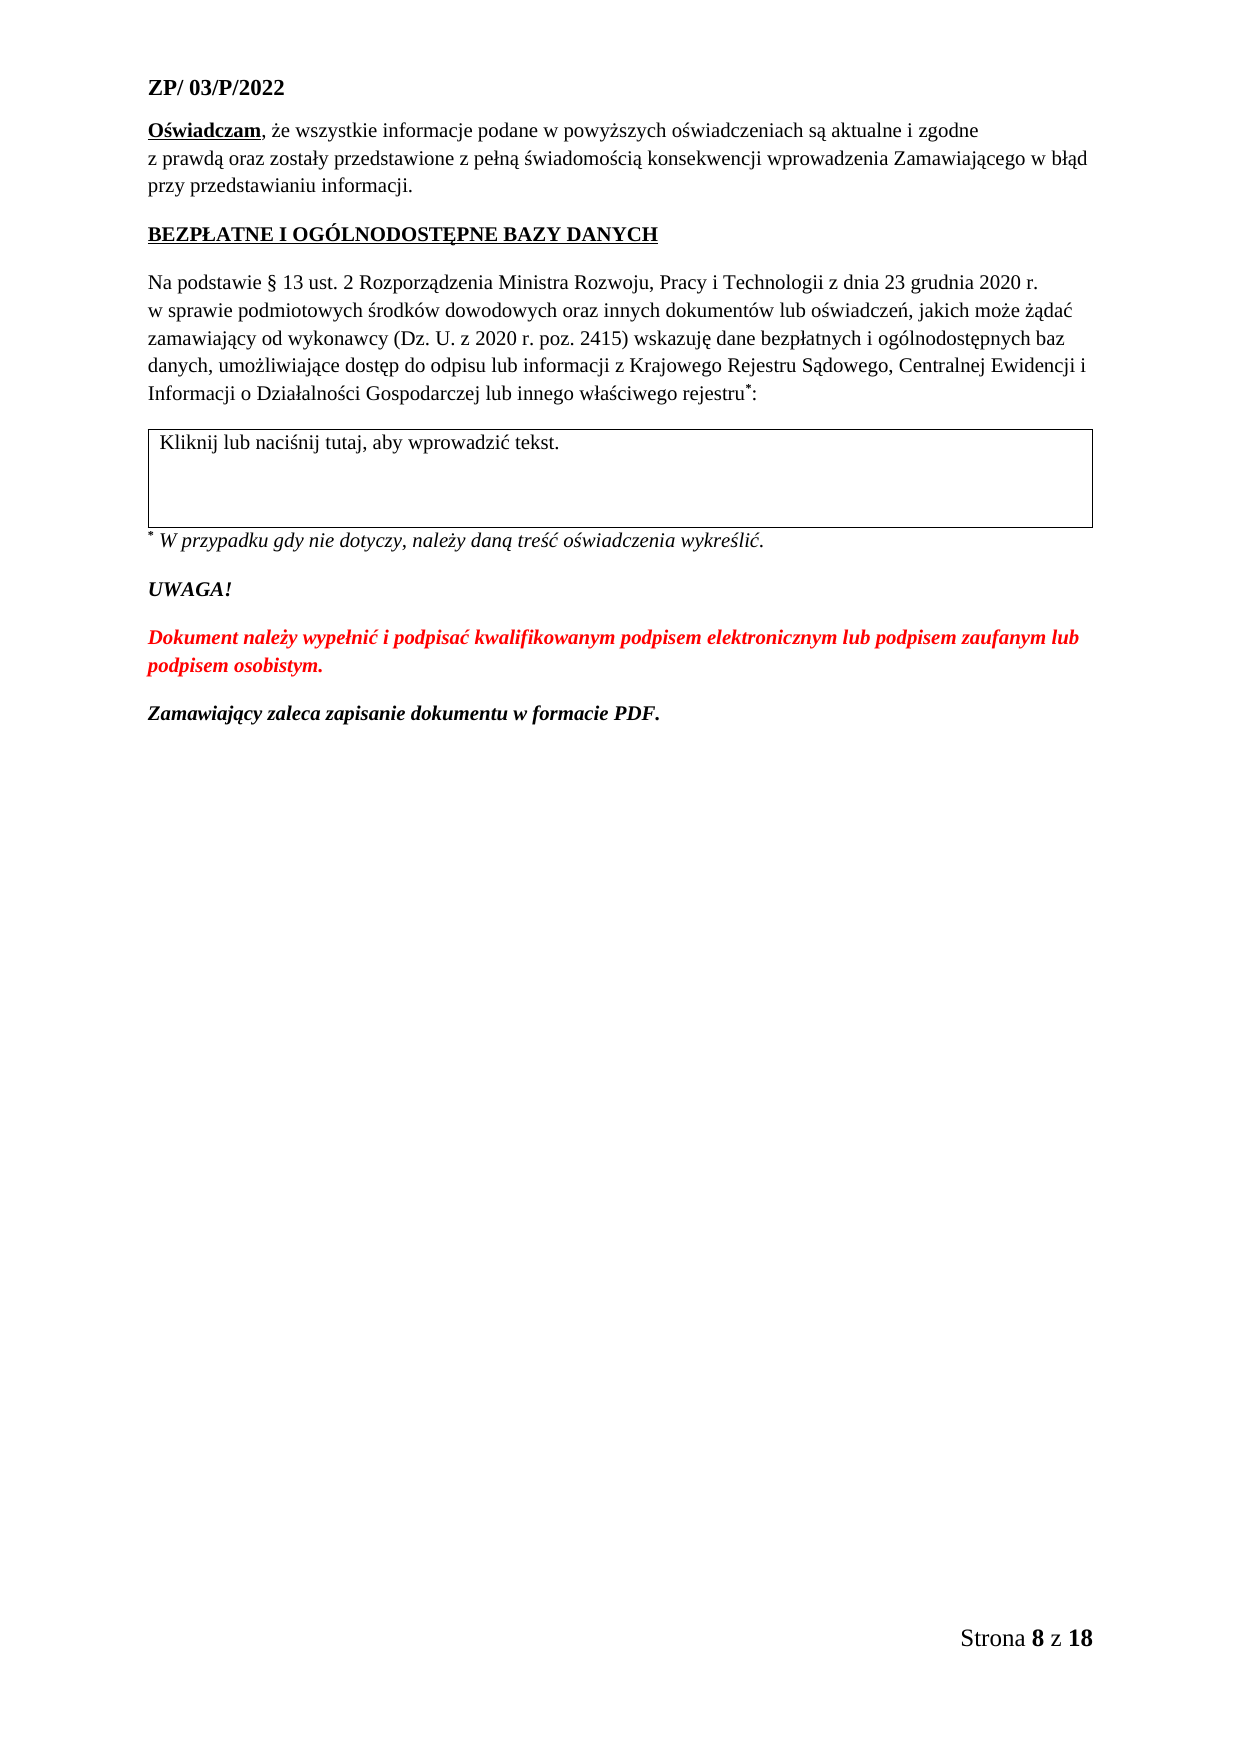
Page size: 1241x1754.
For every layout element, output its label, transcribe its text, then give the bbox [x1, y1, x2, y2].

text Dokument należy wypełnić i podpisać kwalifikowanym podpisem elektronicznym lub podpisem zaufanym lub podpisem osobistym. [148, 625, 1093, 677]
text Na podstawie § 13 ust. 2 Rozporządzenia Ministra Rozwoju, Pracy i Technologii z dnia 23 grudnia 2020 r. w sprawie podmiotowych środków dowodowych oraz innych dokumentów lub oświadczeń, jakich może żądać zamawiający od wykonawcy (Dz. U. z 2020 r. poz. 2415) wskazuję dane bezpłatnych i ogólnodostępnych baz danych, umożliwiające dostęp do odpisu lub informacji z Krajowego Rejestru Sądowego, Centralnej Ewidencji i Informacji o Działalności Gospodarczej lub innego właściwego rejestru*: [148, 270, 1093, 405]
text Zamawiający zaleca zapisanie dokumentu w formacie PDF. [148, 701, 1093, 725]
text * W przypadku gdy nie dotyczy, należy daną treść oświadczenia wykreślić. [148, 528, 1093, 552]
text UWAGA! [148, 576, 1093, 601]
text Oświadczam, że wszystkie informacje podane w powyższych oświadczeniach są aktualne i zgodne z prawdą oraz zostały przedstawione z pełną świadomością konsekwencji wprowadzenia Zamawiającego w błąd przy przedstawianiu informacji. [148, 118, 1093, 197]
text BEZPŁATNE I OGÓLNODOSTĘPNE BAZY DANYCH [148, 222, 1093, 246]
table_header [149, 430, 1092, 527]
